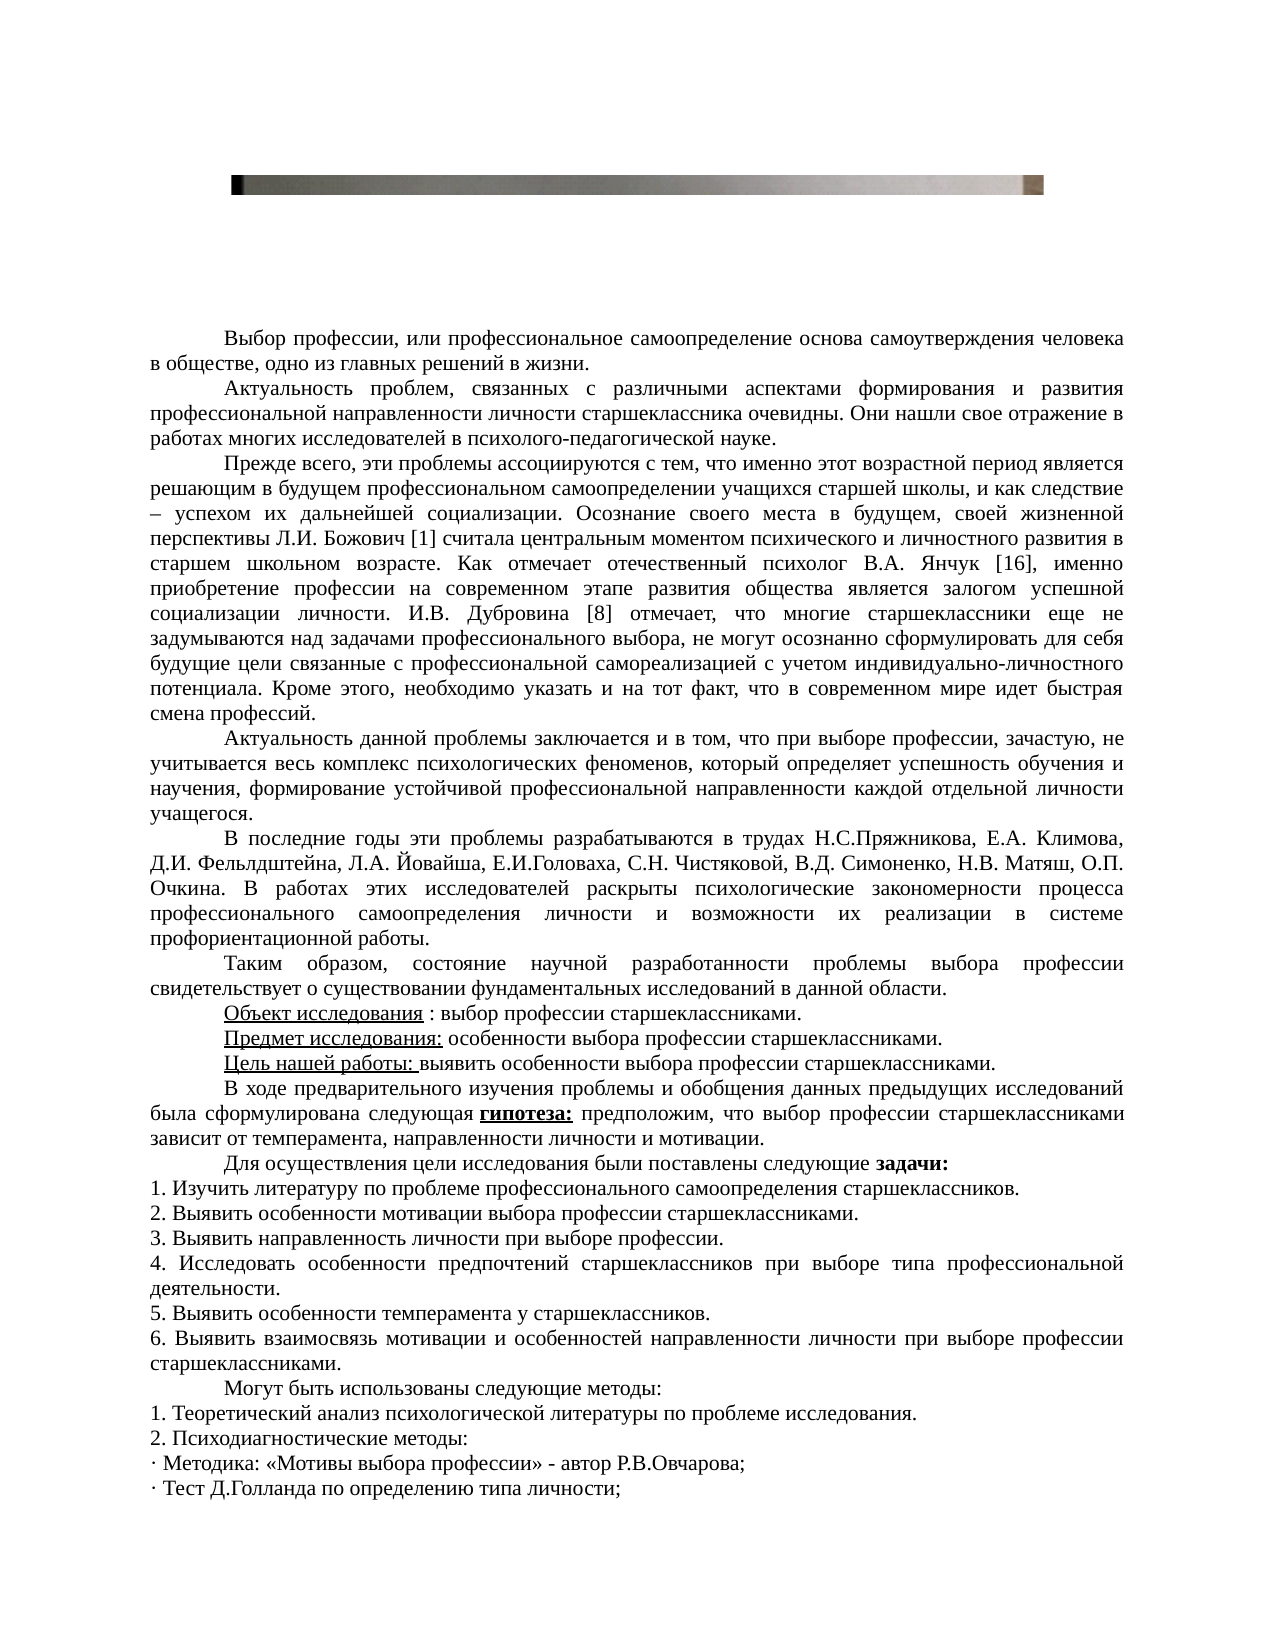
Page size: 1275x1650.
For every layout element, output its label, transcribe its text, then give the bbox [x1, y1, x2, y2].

text Прежде всего, эти проблемы ассоциируются с тем, что именно этот возрастной период является решающим в будущем профессиональном самоопределении учащихся старшей школы, и как следствие – успехом их дальнейшей социализации. Осознание своего места в будущем, своей жизненной перспективы Л.И. Божович [1] считала центральным моментом психического и личностного развития в старшем школьном возрасте. Как отмечает отечественный психолог В.А. Янчук [16], именно приобретение профессии на современном этапе развития общества является залогом успешной социализации личности. И.В. Дубровина [8] отмечает, что многие старшеклассники еще не задумываются над задачами профессионального выбора, не могут осознанно сформулировать для себя будущие цели связанные с профессиональной самореализацией с учетом индивидуально-личностного потенциала. Кроме этого, необходимо указать и на тот факт, что в современном мире идет быстрая смена профессий. [150, 450, 1125, 725]
text 1. Изучить литературу по проблеме профессионального самоопределения старшеклассников. [150, 1175, 1125, 1200]
text 4. Исследовать особенности предпочтений старшеклассников при выборе типа профессиональной деятельности. [150, 1250, 1125, 1300]
text Таким образом, состояние научной разработанности проблемы выбора профессии свидетельствует о существовании фундаментальных исследований в данной области. [150, 950, 1125, 1000]
text 6. Выявить взаимосвязь мотивации и особенностей направленности личности при выборе профессии старшеклассниками. [150, 1325, 1125, 1375]
text Цель нашей работы: выявить особенности выбора профессии старшеклассниками. [150, 1050, 1125, 1075]
text 5. Выявить особенности темперамента у старшеклассников. [150, 1300, 1125, 1325]
text 2. Психодиагностические методы: [150, 1425, 1125, 1450]
text 2. Выявить особенности мотивации выбора профессии старшеклассниками. [150, 1200, 1125, 1225]
text Могут быть использованы следующие методы: [150, 1375, 1125, 1400]
text Актуальность проблем, связанных с различными аспектами формирования и развития профессиональной направленности личности старшеклассника очевидны. Они нашли свое отражение в работах многих исследователей в психолого-педагогической науке. [150, 375, 1125, 450]
text Для осуществления цели исследования были поставлены следующие задачи: [150, 1150, 1125, 1175]
text В ходе предварительного изучения проблемы и обобщения данных предыдущих исследований была сформулирована следующая гипотеза: предположим, что выбор профессии старшеклассниками зависит от темперамента, направленности личности и мотивации. [150, 1075, 1125, 1150]
text Предмет исследования: особенности выбора профессии старшеклассниками. [150, 1025, 1125, 1050]
text 1. Теоретический анализ психологической литературы по проблеме исследования. [150, 1400, 1125, 1425]
text · Тест Д.Голланда по определению типа личности; [150, 1475, 1125, 1500]
text Объект исследования : выбор профессии старшеклассниками. [150, 1000, 1125, 1025]
text В последние годы эти проблемы разрабатываются в трудах Н.С.Пряжникова, Е.А. Климова, Д.И. Фельлдштейна, Л.А. Йовайша, Е.И.Головаха, С.Н. Чистяковой, В.Д. Симоненко, Н.В. Матяш, О.П. Очкина. В работах этих исследователей раскрыты психологические закономерности процесса профессионального самоопределения личности и возможности их реализации в системе профориентационной работы. [150, 825, 1125, 950]
text 3. Выявить направленность личности при выборе профессии. [150, 1225, 1125, 1250]
text · Методика: «Мотивы выбора профессии» - автор Р.В.Овчарова; [150, 1450, 1125, 1475]
text Актуальность данной проблемы заключается и в том, что при выборе профессии, зачастую, не учитывается весь комплекс психологических феноменов, который определяет успешность обучения и научения, формирование устойчивой профессиональной направленности каждой отдельной личности учащегося. [150, 725, 1125, 825]
text Выбор профессии, или профессиональное самоопределение основа самоутверждения человека в обществе, одно из главных решений в жизни. [150, 325, 1125, 375]
